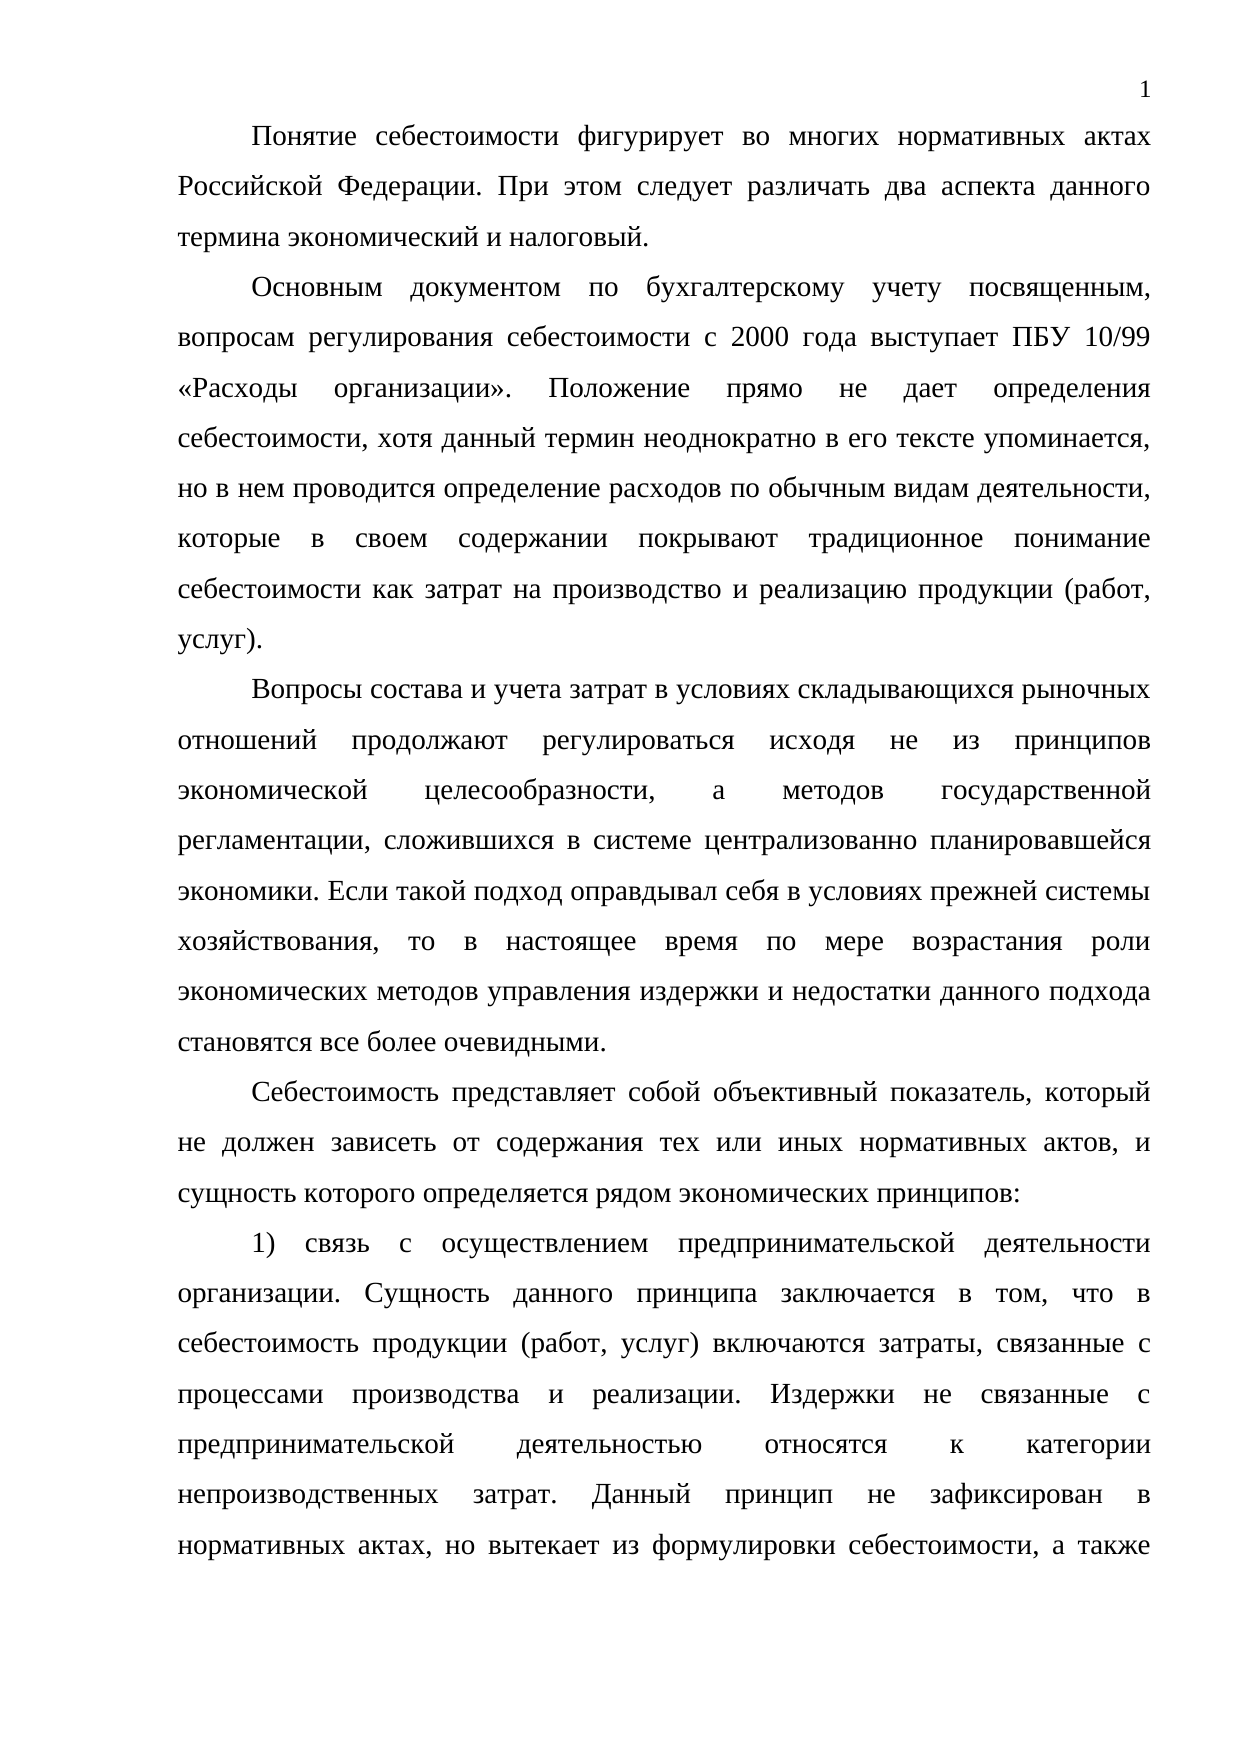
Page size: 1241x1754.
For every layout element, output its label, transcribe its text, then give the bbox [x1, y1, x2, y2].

text Себестоимость представляет собой объективный показатель, который не должен зависеть от содержания тех или иных нормативных актов, и сущность которого определяется рядом экономических принципов: [177, 1074, 1152, 1208]
text Понятие себестоимости фигурирует во многих нормативных актах Российской Федерации. При этом следует различать два аспекта данного термина экономический и налоговый. [177, 118, 1152, 252]
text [177, 1225, 1152, 1560]
text Вопросы состава и учета затрат в условиях складывающихся рыночных отношений продолжают регулироваться исходя не из принципов экономической целесообразности, а методов государственной регламентации, сложившихся в системе централизованно планировавшейся экономики. Если такой подход оправдывал себя в условиях прежней системы хозяйствования, то в настоящее время по мере возрастания роли экономических методов управления издержки и недостатки данного подхода становятся все более очевидными. [177, 672, 1152, 1057]
text Основным документом по бухгалтерскому учету посвященным, вопросам регулирования себестоимости с 2000 года выступает ПБУ 10/99 «Расходы организации». Положение прямо не дает определения себестоимости, хотя данный термин неоднократно в его тексте упоминается, но в нем проводится определение расходов по обычным видам деятельности, которые в своем содержании покрывают традиционное понимание себестоимости как затрат на производство и реализацию продукции (работ, услуг). [177, 269, 1152, 655]
